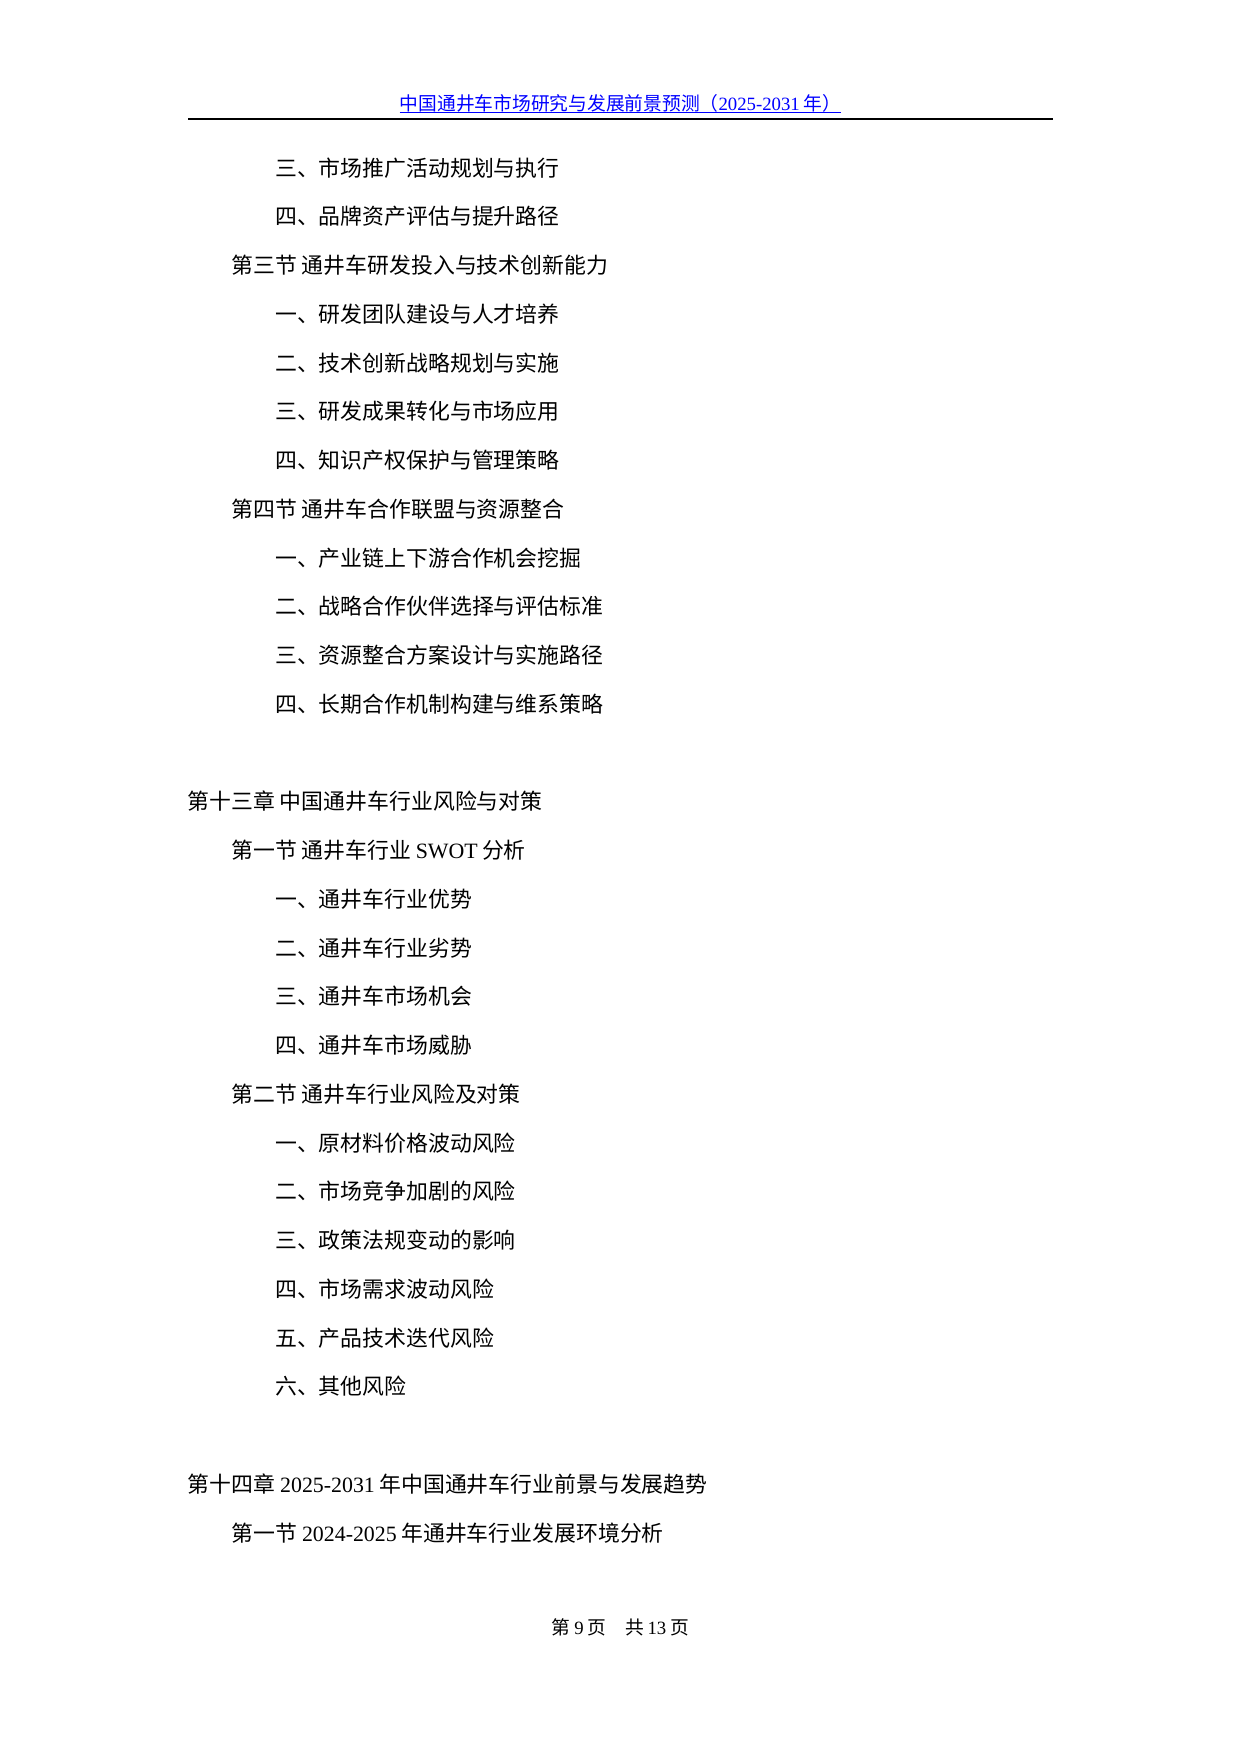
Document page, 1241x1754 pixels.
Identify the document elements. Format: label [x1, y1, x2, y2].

text [187, 150, 1053, 1548]
